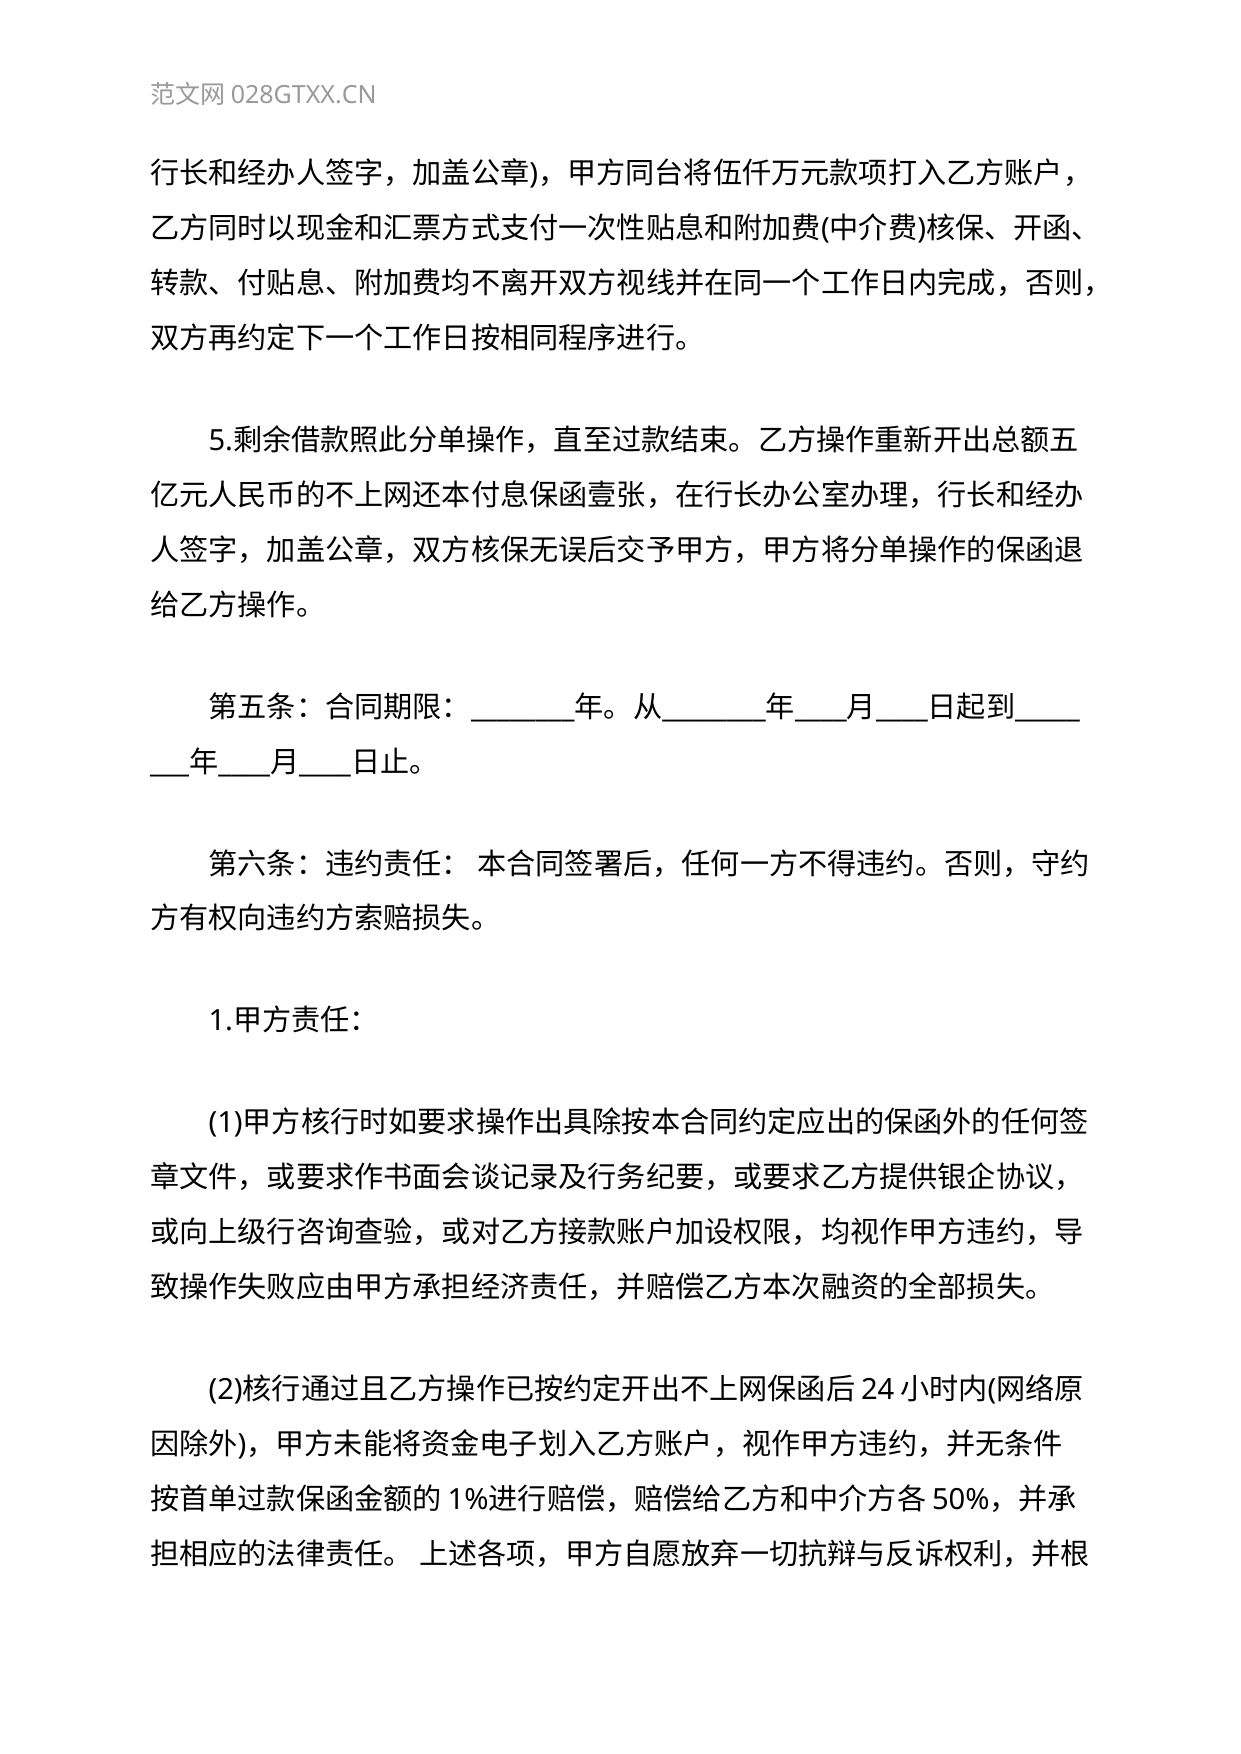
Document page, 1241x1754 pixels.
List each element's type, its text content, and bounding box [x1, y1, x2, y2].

text 第五条：合同期限：________年。从________年____月____日起到________年____月____日止。 [150, 683, 1090, 781]
text 5.剩余借款照此分单操作，直至过款结束。乙方操作重新开出总额五亿元人民币的不上网还本付息保函壹张，在行长办公室办理，行长和经办人签字，加盖公章，双方核保无误后交予甲方，甲方将分单操作的保函退给乙方操作。 [150, 417, 1090, 624]
text 1.甲方责任： [150, 997, 1090, 1039]
text (1)甲方核行时如要求操作出具除按本合同约定应出的保函外的任何签章文件，或要求作书面会谈记录及行务纪要，或要求乙方提供银企协议，或向上级行咨询查验，或对乙方接款账户加设权限，均视作甲方违约，导致操作失败应由甲方承担经济责任，并赔偿乙方本次融资的全部损失。 [150, 1099, 1090, 1306]
text 第六条：违约责任： 本合同签署后，任何一方不得违约。否则，守约方有权向违约方索赔损失。 [150, 840, 1090, 937]
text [150, 1365, 1090, 1573]
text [150, 150, 1090, 357]
